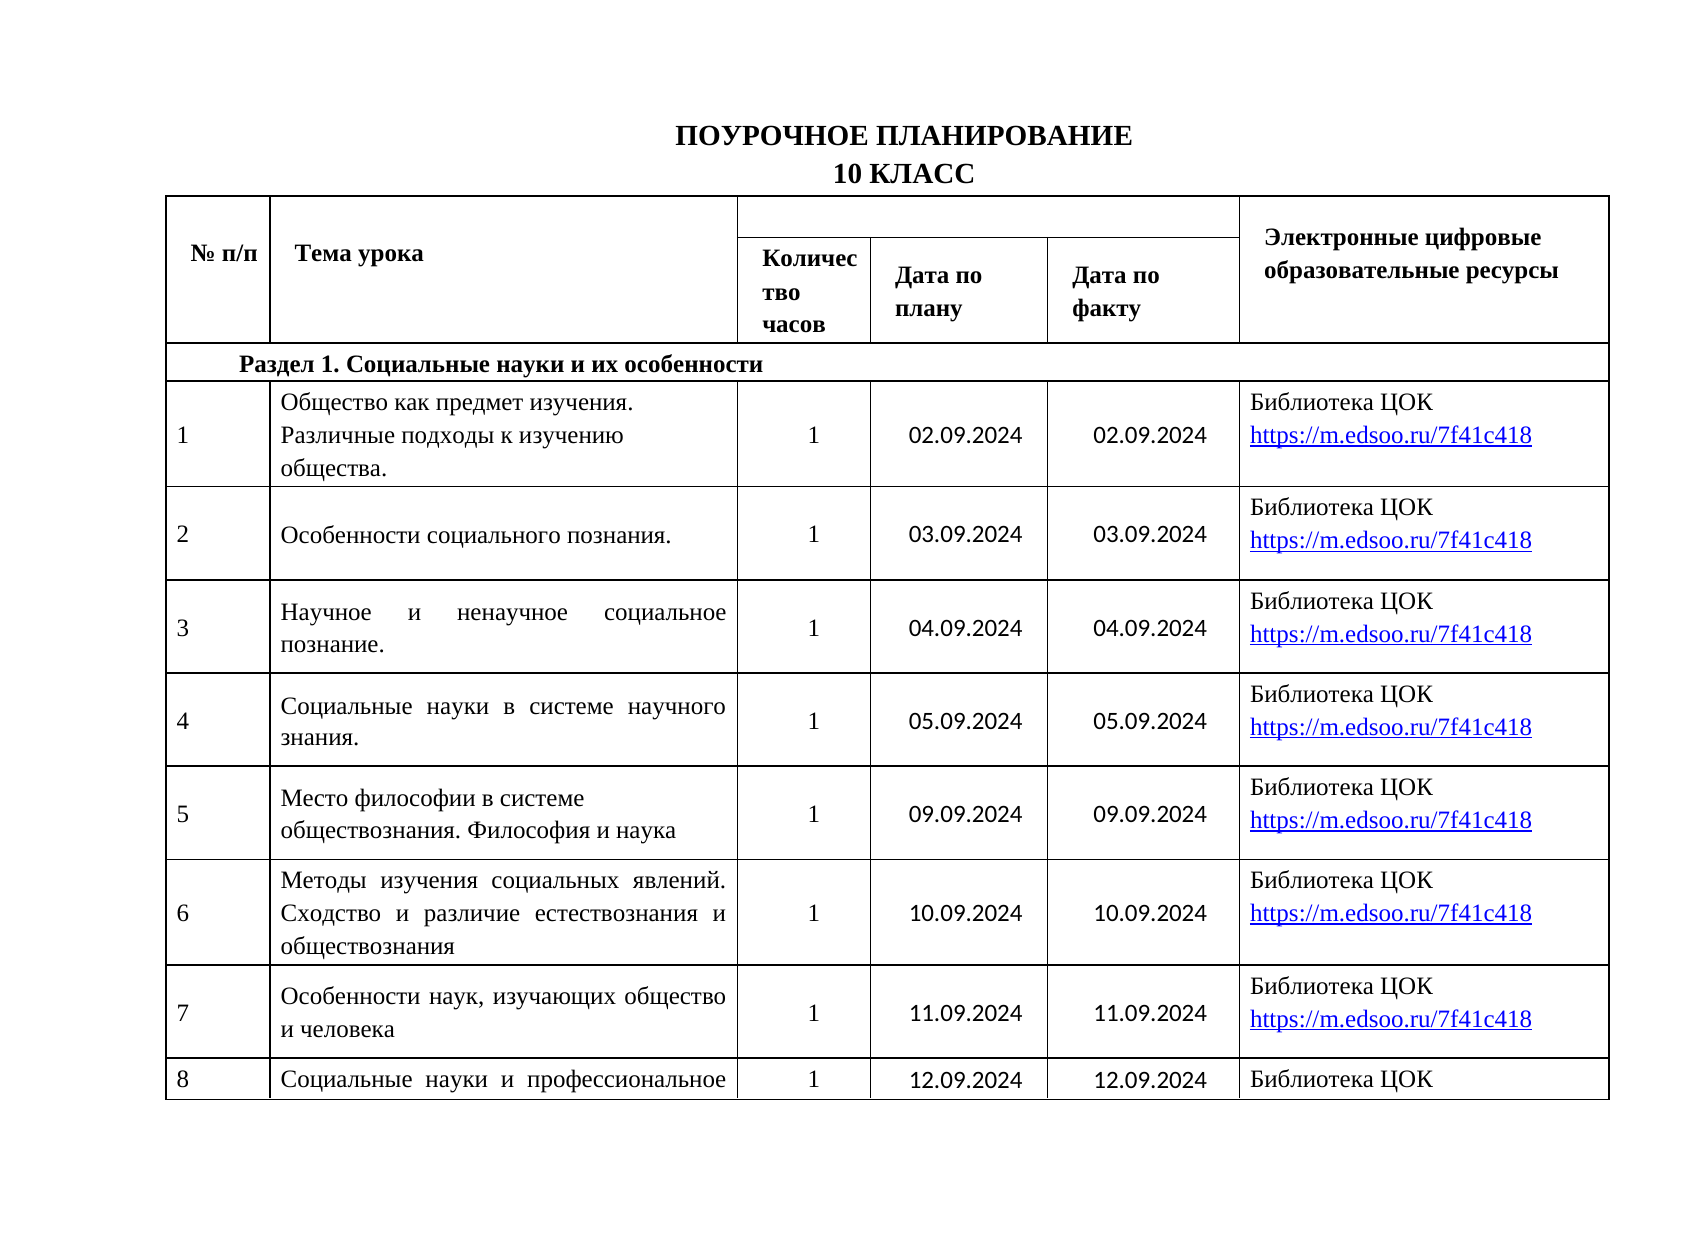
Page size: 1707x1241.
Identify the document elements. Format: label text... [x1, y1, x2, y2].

table_cell Научное и ненаучное социальное познание. [271, 581, 737, 672]
table_cell 1 [738, 767, 870, 859]
table_cell 02.09.2024 [871, 382, 1047, 486]
table_cell 12.09.2024 [871, 1059, 1047, 1098]
table_cell 03.09.2024 [1048, 487, 1239, 579]
table_header Электронные цифровые образовательные ресурсы [1240, 197, 1608, 342]
table_header № п/п [167, 197, 269, 342]
text ПОУРОЧНОЕ ПЛАНИРОВАНИЕ [190, 118, 1618, 152]
table_cell 04.09.2024 [1048, 581, 1239, 672]
table_cell 04.09.2024 [871, 581, 1047, 672]
table_cell 8 [167, 1059, 269, 1098]
table_cell 1 [738, 487, 870, 579]
table_cell Социальные науки в системе научного знания. [271, 674, 737, 765]
table_cell 09.09.2024 [871, 767, 1047, 859]
table_cell 1 [738, 1059, 870, 1098]
table_cell 7 [167, 966, 269, 1057]
table_cell Дата по плану [871, 238, 1047, 342]
table_cell Особенности наук, изучающих общество и человека [271, 966, 737, 1057]
table_cell Библиотека ЦОК https://m.edsoo.ru/7f41c418 [1240, 382, 1608, 486]
table_cell 03.09.2024 [871, 487, 1047, 579]
table_cell 4 [167, 674, 269, 765]
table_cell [1240, 966, 1608, 1057]
table_cell 1 [738, 860, 870, 964]
table_cell 05.09.2024 [871, 674, 1047, 765]
table_cell 1 [167, 382, 269, 486]
table_cell 05.09.2024 [1048, 674, 1239, 765]
table_cell Библиотека ЦОК https://m.edsoo.ru/7f41c418 [1240, 581, 1608, 672]
table_cell 10.09.2024 [1048, 860, 1239, 964]
table_cell 5 [167, 767, 269, 859]
table_cell 3 [167, 581, 269, 672]
text 10 КЛАСС [190, 157, 1618, 190]
table_cell 1 [738, 966, 870, 1057]
table_cell Библиотека ЦОК https://m.edsoo.ru/7f41c418 [1240, 487, 1608, 579]
table_cell 1 [738, 581, 870, 672]
table_cell 6 [167, 860, 269, 964]
table_cell 12.09.2024 [1048, 1059, 1239, 1098]
table_header [738, 197, 1239, 237]
table_cell Особенности социального познания. [271, 487, 737, 579]
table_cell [1240, 1059, 1608, 1098]
table_cell 10.09.2024 [871, 860, 1047, 964]
table_cell Дата по факту [1048, 238, 1239, 342]
table_cell 11.09.2024 [871, 966, 1047, 1057]
table_cell Методы изучения социальных явлений. Сходство и различие естествознания и обществознания [271, 860, 737, 964]
table_cell 02.09.2024 [1048, 382, 1239, 486]
table_cell Количество часов [738, 238, 870, 342]
table_cell Библиотека ЦОК https://m.edsoo.ru/7f41c418 [1240, 767, 1608, 859]
table_header Тема урока [271, 197, 737, 342]
table_cell 11.09.2024 [1048, 966, 1239, 1057]
table_cell Раздел 1. Социальные науки и их особенности [167, 344, 1608, 380]
table_cell 1 [738, 382, 870, 486]
table_cell 09.09.2024 [1048, 767, 1239, 859]
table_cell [271, 1059, 737, 1098]
table_cell Общество как предмет изучения. Различные подходы к изучению общества. [271, 382, 737, 486]
table_cell Библиотека ЦОК https://m.edsoo.ru/7f41c418 [1240, 860, 1608, 964]
table_cell 2 [167, 487, 269, 579]
table_cell Место философии в системе обществознания. Философия и наука [271, 767, 737, 859]
table_cell Библиотека ЦОК https://m.edsoo.ru/7f41c418 [1240, 674, 1608, 765]
table_cell 1 [738, 674, 870, 765]
